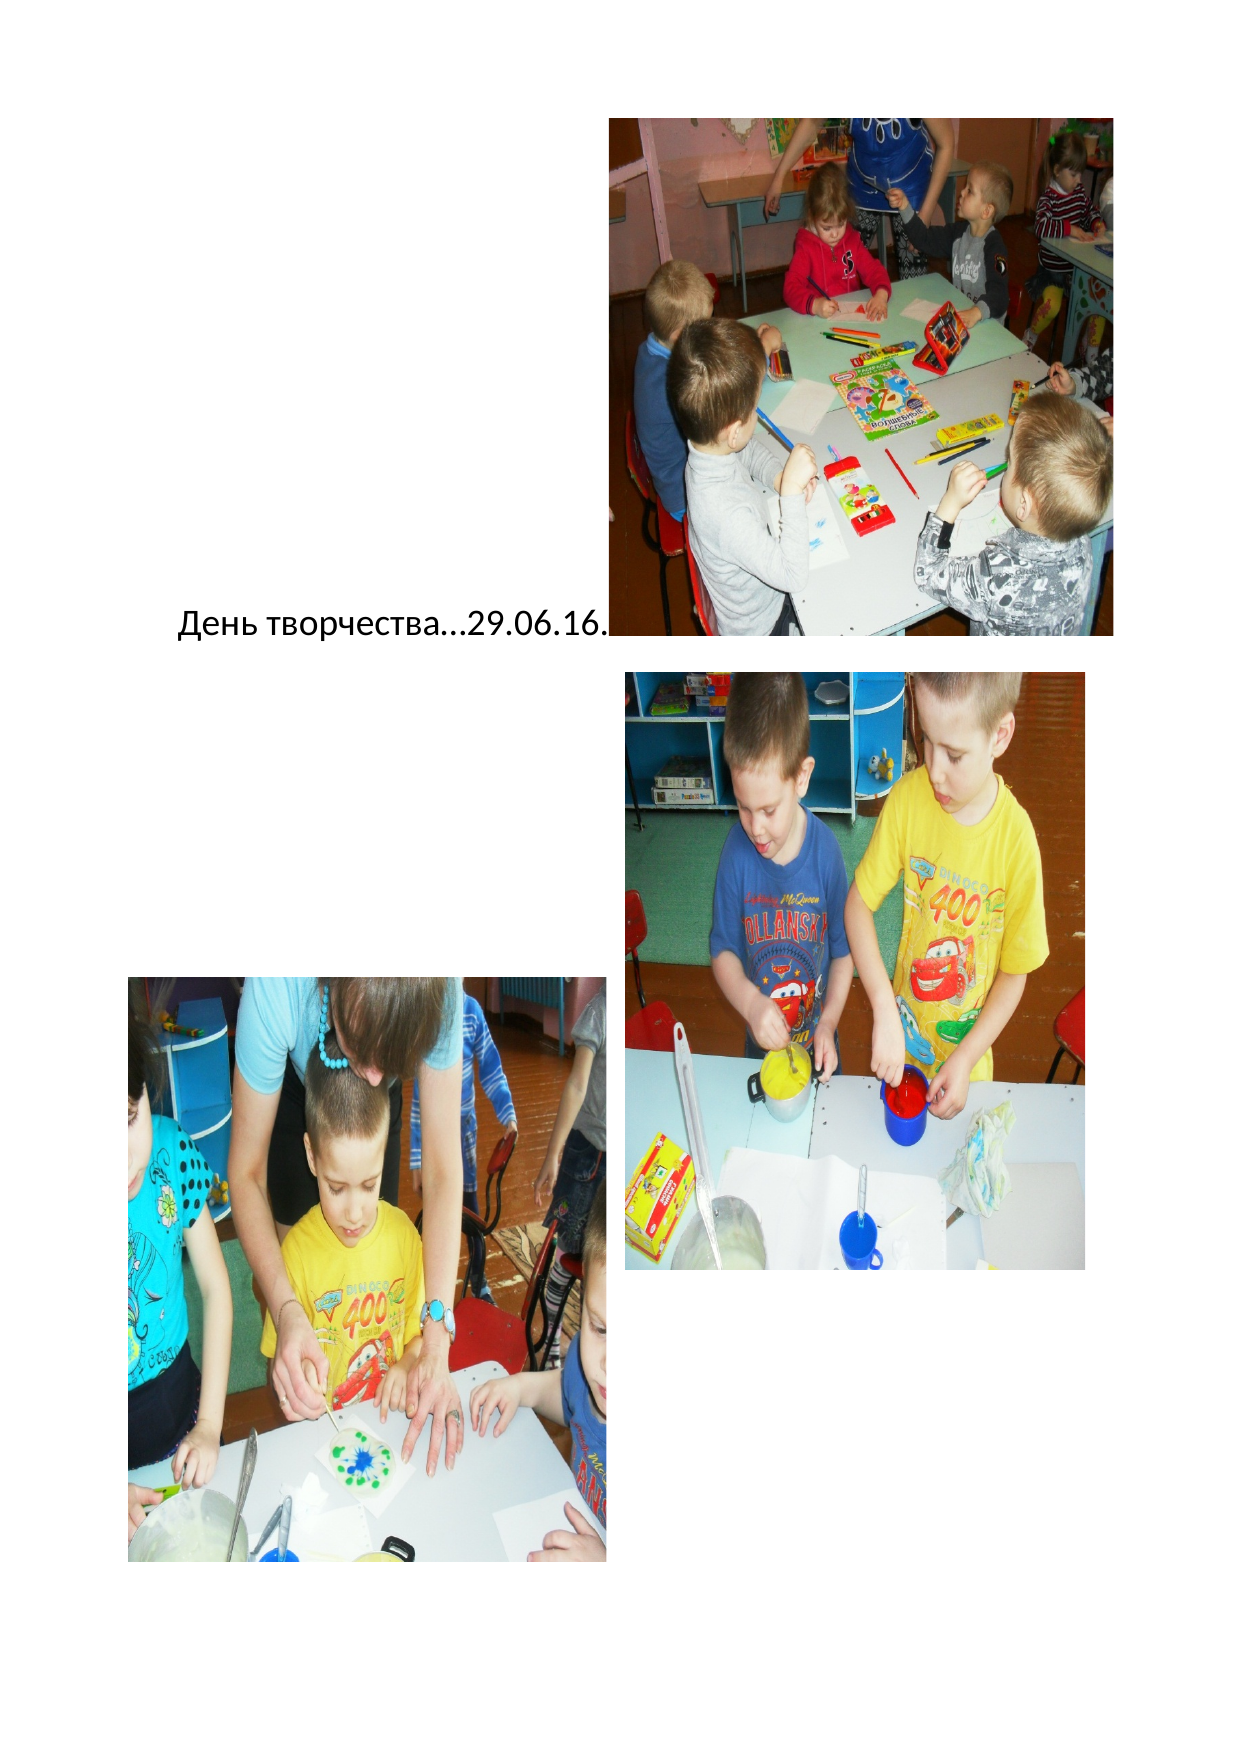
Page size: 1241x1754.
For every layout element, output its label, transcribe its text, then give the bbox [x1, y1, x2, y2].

picture [128, 977, 606, 1559]
picture [624, 672, 1085, 1270]
picture [608, 118, 1114, 636]
